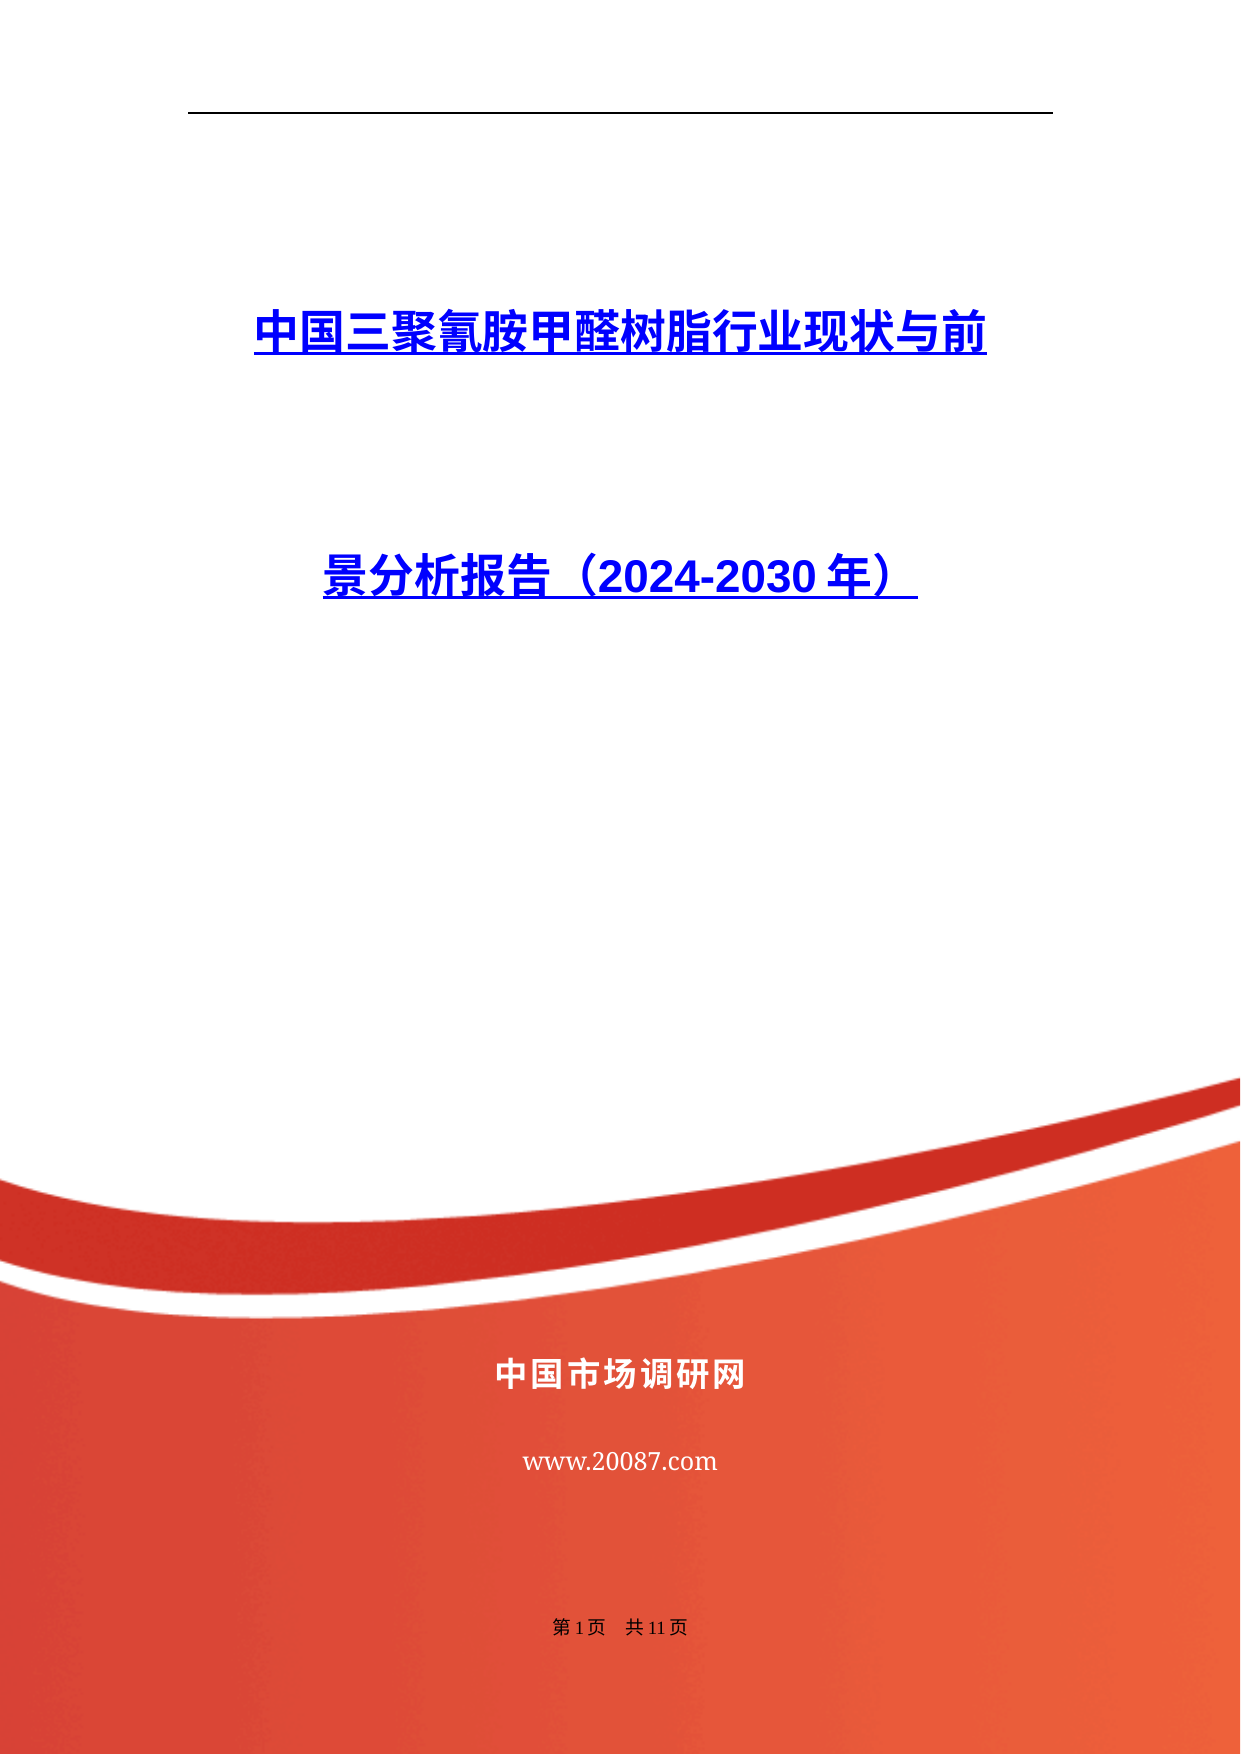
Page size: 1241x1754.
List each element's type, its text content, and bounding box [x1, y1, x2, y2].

text www.20087.com [187, 1428, 1053, 1493]
picture [0, 1006, 1241, 1754]
subtitle 中国市场调研网 [187, 1339, 1053, 1404]
table_header 中国三聚氰胺甲醛树脂行业现状与前景分析报告（2024-2030年） [188, 207, 1053, 773]
